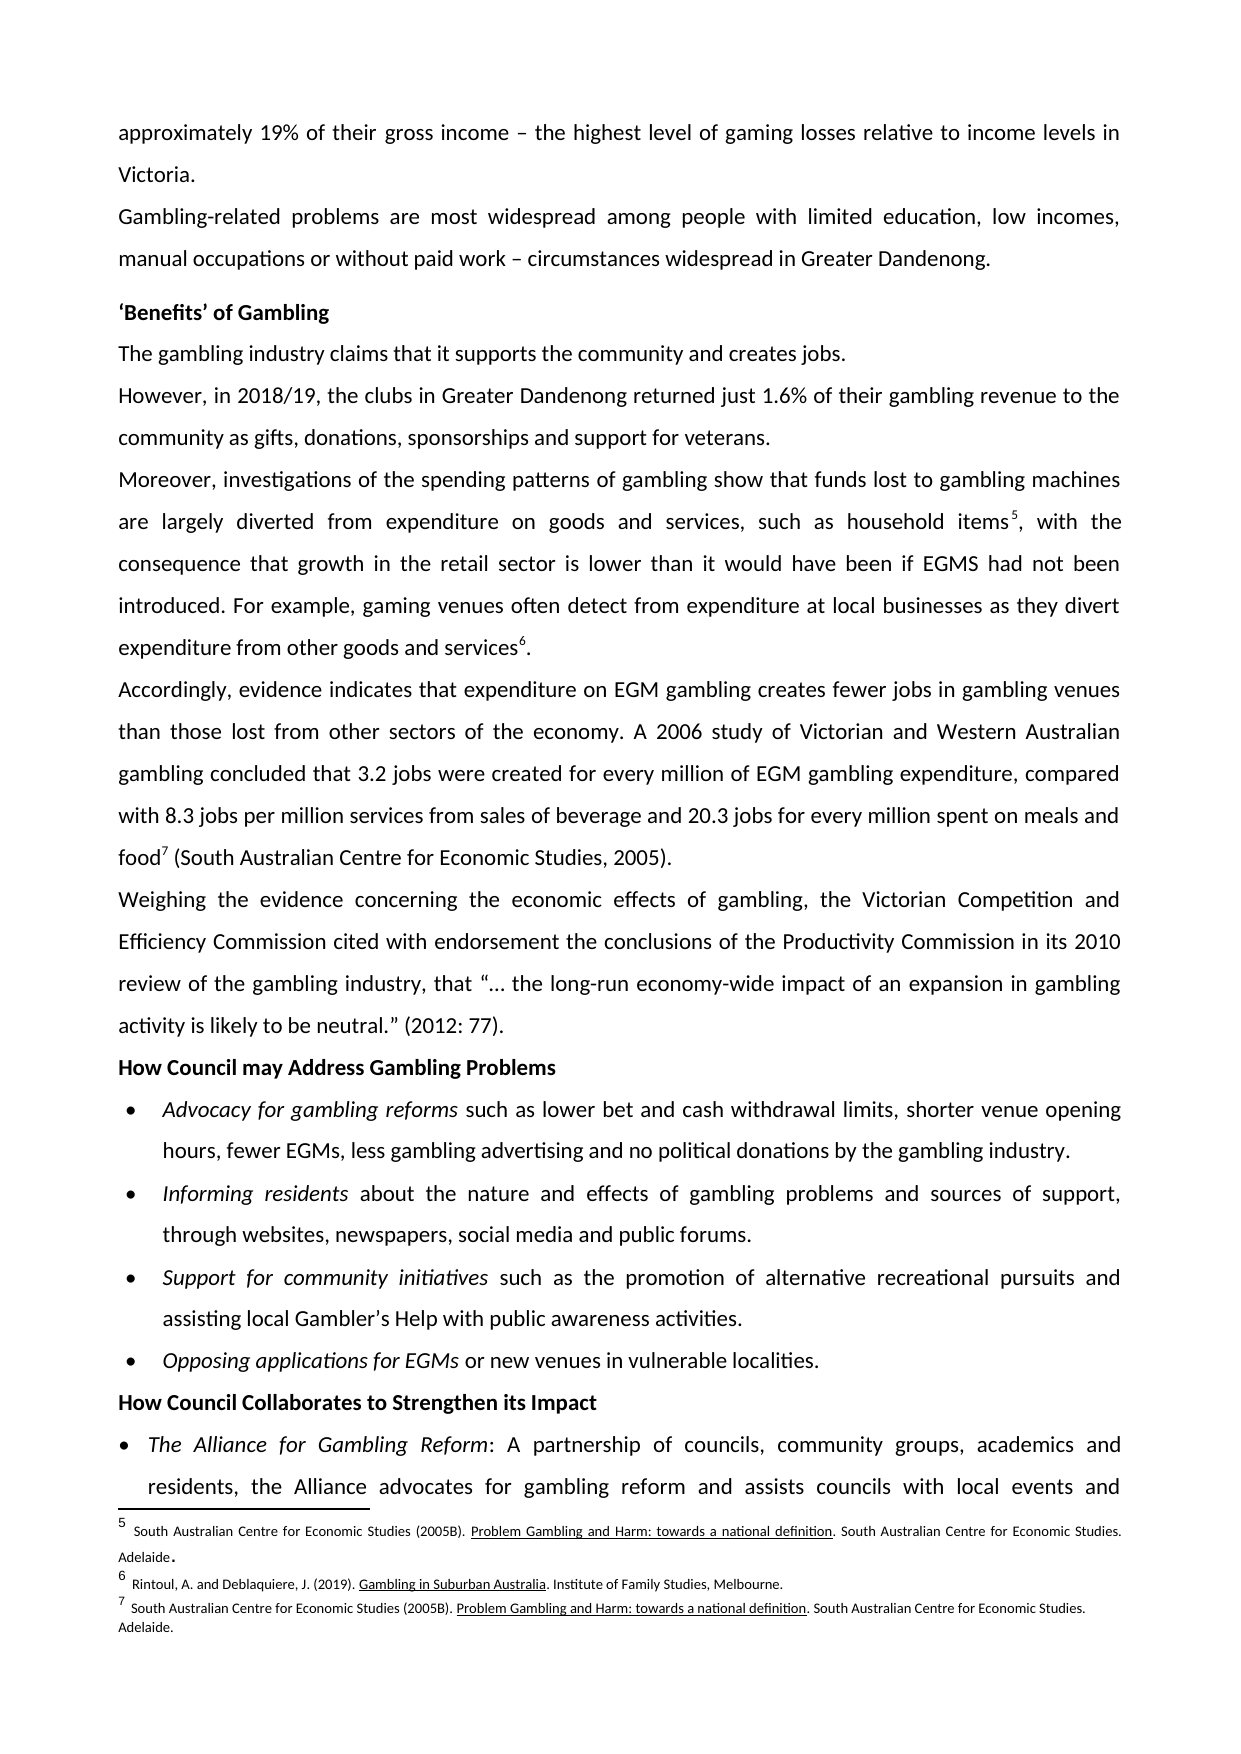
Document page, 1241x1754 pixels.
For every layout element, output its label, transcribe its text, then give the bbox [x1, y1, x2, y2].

text Moreover, investigations of the spending patterns of gambling show that funds lost to gambling machines are largely diverted from expenditure on goods and services, such as household items, with the consequence that growth in the retail sector is lower than it would have been if EGMS had not been introduced. For example, gaming venues often detect from expenditure at local businesses as they divert expenditure from other goods and services. [118, 465, 1122, 661]
text However, in 2018/19, the clubs in Greater Dandenong returned just 1.6% of their gambling revenue to the community as gifts, donations, sponsorships and support for veterans. [118, 381, 1122, 451]
text How Council may Address Gambling Problems [118, 1053, 649, 1081]
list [118, 1431, 1122, 1501]
text How Council Collaborates to Strengthen its Impact [118, 1388, 1122, 1417]
text Weighing the evidence concerning the economic effects of gambling, the Victorian Competition and Efficiency Commission cited with endorsement the conclusions of the Productivity Commission in its 2010 review of the gambling industry, that “… the long-run economy-wide impact of an expansion in gambling activity is likely to be neutral.” (2012: 77). [118, 885, 1122, 1039]
text At least 1 in 100 adults have severe gambling problems – a figure the Productivity Commission acknowledges may be three times higher; and about two-thirds of EGM gamblers experience gambling problems, ranging from mild to severe. Among the approximately 17% of adult residents of Greater Dandenong who use gaming machines, numbering approximately 21,000, annual gambling losses average approximately 19% of their gross income – the highest level of gaming losses relative to income levels in Victoria. [118, 118, 1122, 188]
text Gambling-related problems are most widespread among people with limited education, low incomes, manual occupations or without paid work – circumstances widespread in Greater Dandenong. [118, 202, 1122, 272]
list Opposing applications for EGMs or new venues in vulnerable localities. [125, 1347, 1122, 1374]
text The gambling industry claims that it supports the community and creates jobs. [118, 339, 1122, 367]
text ‘Benefits’ of Gambling [118, 298, 649, 327]
list Informing residents about the nature and effects of gambling problems and sources of support, through websites, newspapers, social media and public forums. [125, 1179, 1122, 1249]
text Accordingly, evidence indicates that expenditure on EGM gambling creates fewer jobs in gambling venues than those lost from other sectors of the economy. A 2006 study of Victorian and Western Australian gambling concluded that 3.2 jobs were created for every million of EGM gambling expenditure, compared with 8.3 jobs per million services from sales of beverage and 20.3 jobs for every million spent on meals and food (South Australian Centre for Economic Studies, 2005). [118, 675, 1122, 871]
list Support for community initiatives such as the promotion of alternative recreational pursuits and assisting local Gambler’s Help with public awareness activities. [125, 1263, 1122, 1333]
list Advocacy for gambling reforms such as lower bet and cash withdrawal limits, shorter venue opening hours, fewer EGMs, less gambling advertising and no political donations by the gambling industry. [125, 1095, 1122, 1165]
